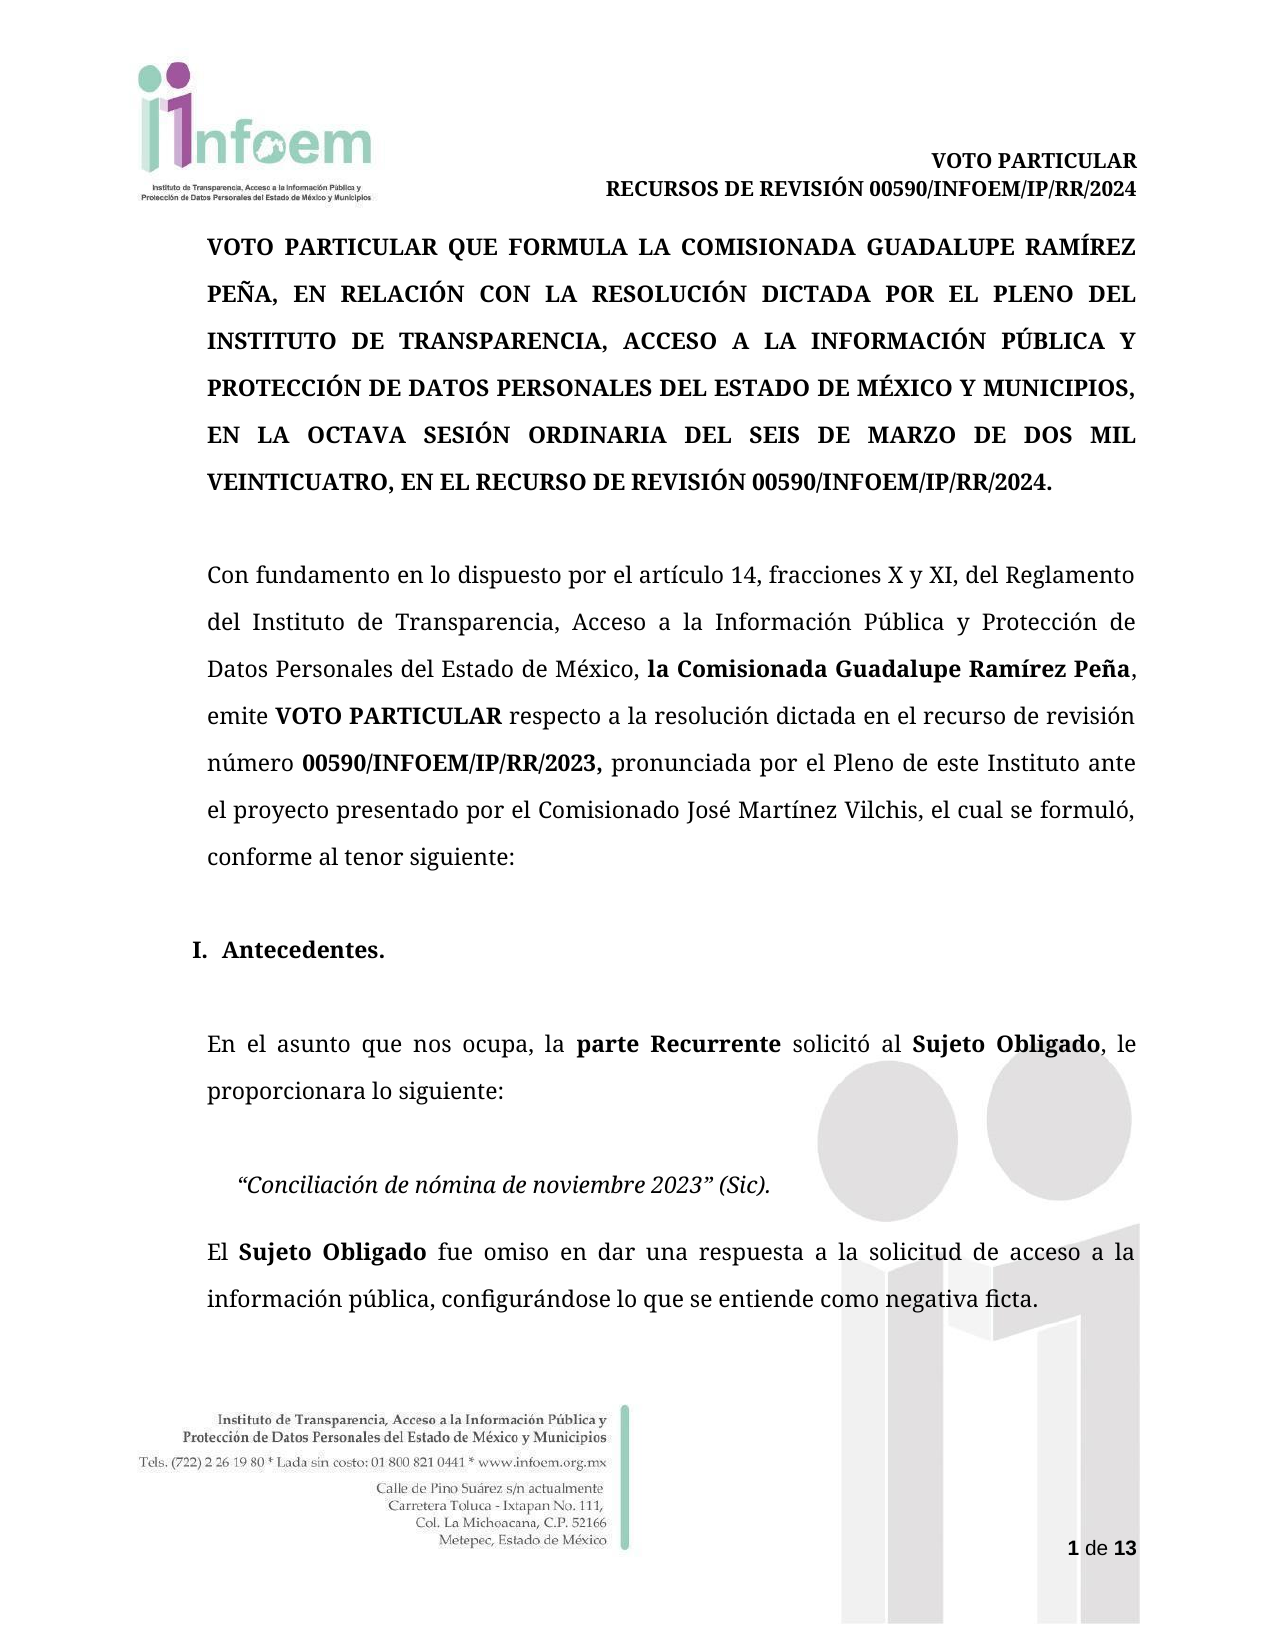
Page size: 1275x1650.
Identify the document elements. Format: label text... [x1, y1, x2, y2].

text En el asunto que nos ocupa, la parte Recurrente solicitó al Sujeto Obligado, le proporcionara lo siguiente: [207, 1028, 1137, 1106]
text El Sujeto Obligado fue omiso en dar una respuesta a la solicitud de acceso a la información pública, configurándose lo que se entiende como negativa ficta. [207, 1236, 1137, 1314]
text Con fundamento en lo dispuesto por el artículo 14, fracciones X y XI, del Reglamento del Instituto de Transparencia, Acceso a la Información Pública y Protección de Datos Personales del Estado de México, la Comisionada Guadalupe Ramírez Peña, emite VOTO PARTICULAR respecto a la resolución dictada en el recurso de revisión número 00590/INFOEM/IP/RR/2023, pronunciada por el Pleno de este Instituto ante el proyecto presentado por el Comisionado José Martínez Vilchis, el cual se formuló, conforme al tenor siguiente: [207, 559, 1137, 872]
picture [23, 2, 1256, 1624]
text “Conciliación de nómina de noviembre 2023” (Sic). [236, 1168, 1102, 1200]
text VOTO PARTICULAR QUE FORMULA LA COMISIONADA GUADALUPE RAMÍREZ PEÑA, EN RELACIÓN CON LA RESOLUCIÓN DICTADA POR EL PLENO DEL INSTITUTO DE TRANSPARENCIA, ACCESO A LA INFORMACIÓN PÚBLICA Y PROTECCIÓN DE DATOS PERSONALES DEL ESTADO DE MÉXICO Y MUNICIPIOS, EN LA OCTAVA SESIÓN ORDINARIA DEL SEIS DE MARZO DE DOS MIL VEINTICUATRO, EN EL RECURSO DE REVISIÓN 00590/INFOEM/IP/RR/2024. [207, 231, 1137, 497]
list Antecedentes. [192, 934, 1137, 965]
